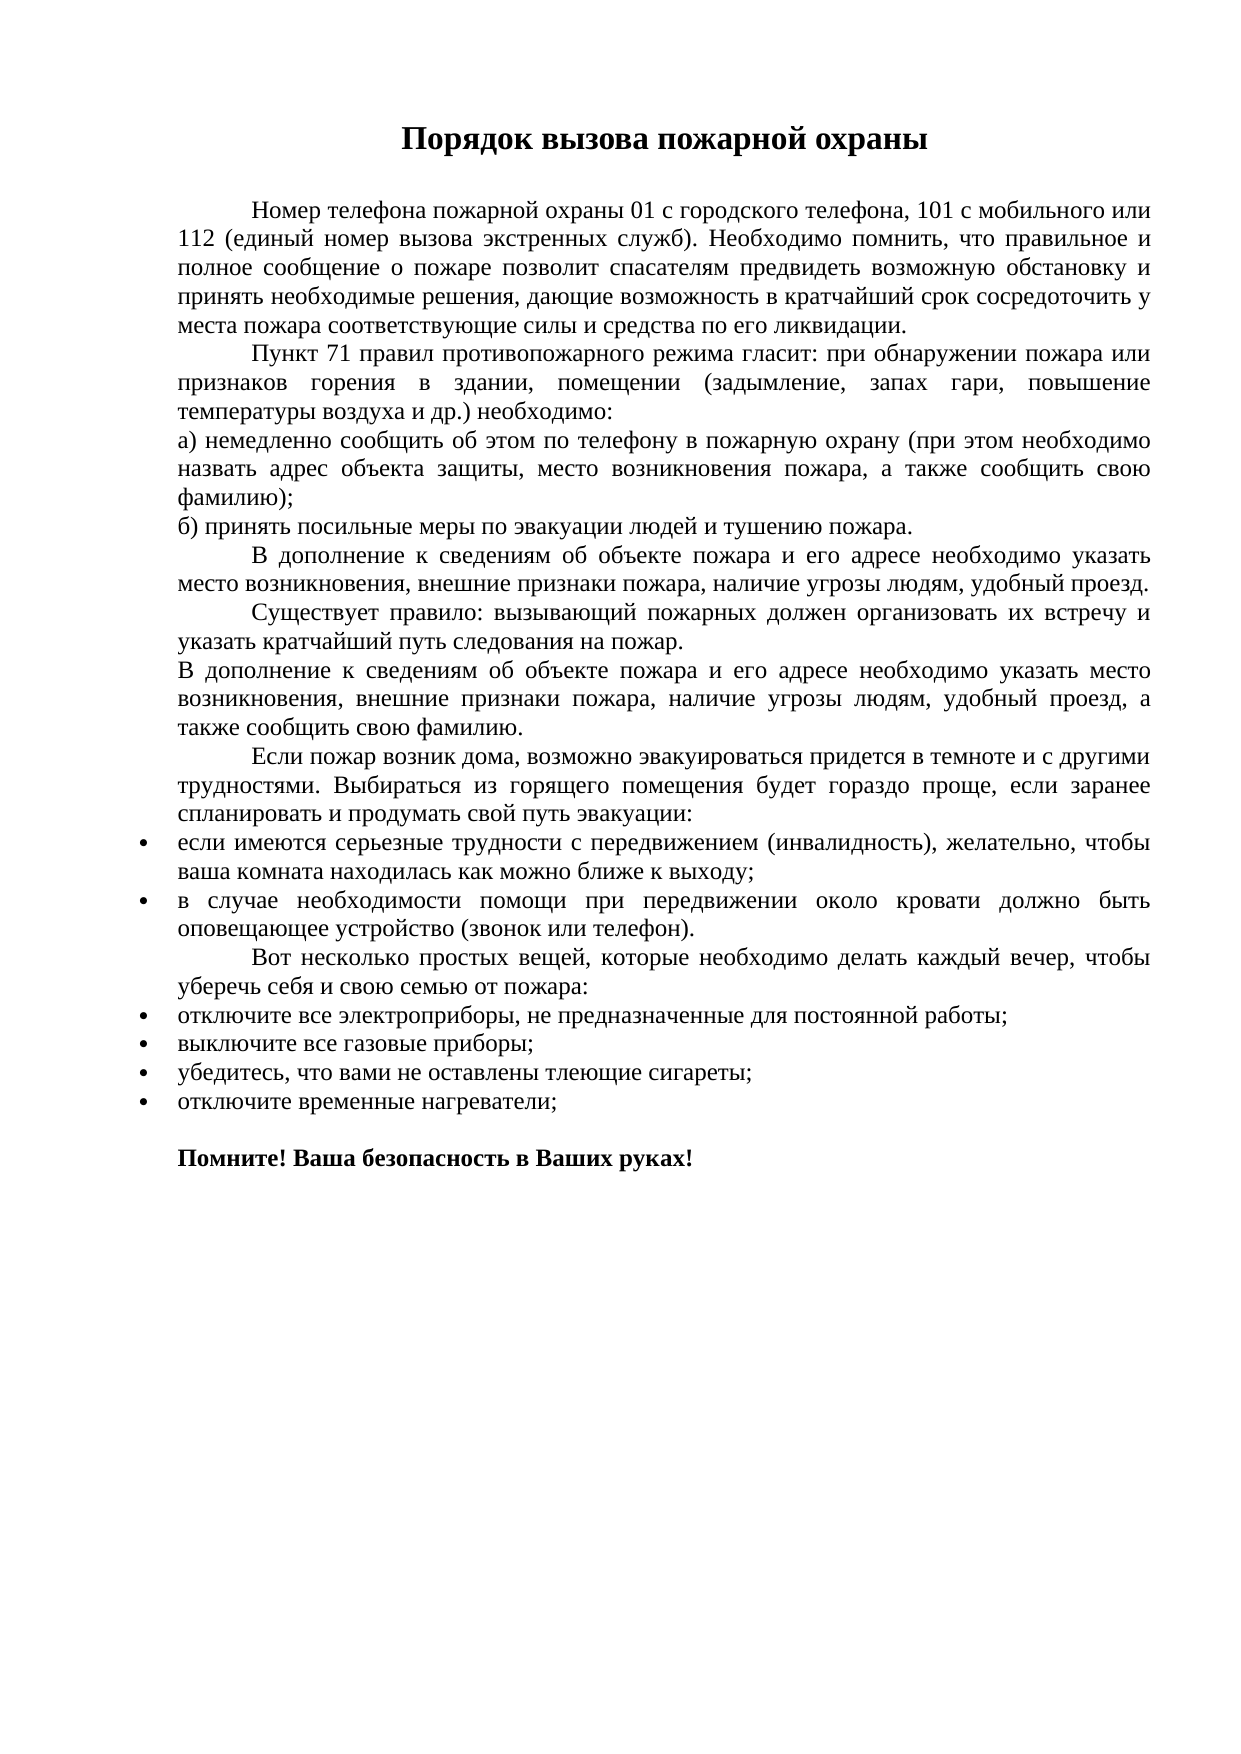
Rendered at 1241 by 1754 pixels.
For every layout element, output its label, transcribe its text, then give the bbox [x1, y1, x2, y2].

list если имеются серьезные трудности с передвижением (инвалидность), желательно, чтобы ваша комната находилась как можно ближе к выходу; [140, 827, 1152, 885]
text Вот несколько простых вещей, которые необходимо делать каждый вечер, чтобы уберечь себя и свою семью от пожара: [177, 942, 1152, 1000]
text В дополнение к сведениям об объекте пожара и его адресе необходимо указать место возникновения, внешние признаки пожара, наличие угрозы людям, удобный проезд, а также сообщить свою фамилию. [177, 655, 1152, 741]
text В дополнение к сведениям об объекте пожара и его адресе необходимо указать место возникновения, внешние признаки пожара, наличие угрозы людям, удобный проезд. [177, 540, 1152, 597]
text Порядок вызова пожарной охраны [177, 118, 1152, 156]
list выключите все газовые приборы; [140, 1028, 1152, 1057]
list в случае необходимости помощи при передвижении около кровати должно быть оповещающее устройство (звонок или телефон). [140, 885, 1152, 942]
list отключите временные нагреватели; [140, 1086, 1152, 1115]
text Существует правило: вызывающий пожарных должен организовать их встречу и указать кратчайший путь следования на пожар. [177, 597, 1152, 655]
text Пункт 71 правил противопожарного режима гласит: при обнаружении пожара или признаков горения в здании, помещении (задымление, запах гари, повышение температуры воздуха и др.) необходимо: [177, 338, 1152, 425]
list отключите все электроприборы, не предназначенные для постоянной работы; [140, 1000, 1152, 1028]
text а) немедленно сообщить об этом по телефону в пожарную охрану (при этом необходимо назвать адрес объекта защиты, место возникновения пожара, а также сообщить свою фамилию); [177, 425, 1152, 511]
text б) принять посильные меры по эвакуации людей и тушению пожара. [177, 511, 1152, 540]
text Помните! Ваша безопасность в Ваших руках! [177, 1143, 1152, 1172]
list убедитесь, что вами не оставлены тлеющие сигареты; [140, 1057, 1152, 1086]
text Номер телефона пожарной охраны 01 с городского телефона, 101 с мобильного или 112 (единый номер вызова экстренных служб). Необходимо помнить, что правильное и полное сообщение о пожаре позволит спасателям предвидеть возможную обстановку и принять необходимые решения, дающие возможность в кратчайший срок сосредоточить у места пожара соответствующие силы и средства по его ликвидации. [177, 195, 1152, 338]
text Если пожар возник дома, возможно эвакуироваться придется в темноте и с другими трудностями. Выбираться из горящего помещения будет гораздо проще, если заранее спланировать и продумать свой путь эвакуации: [177, 741, 1152, 827]
